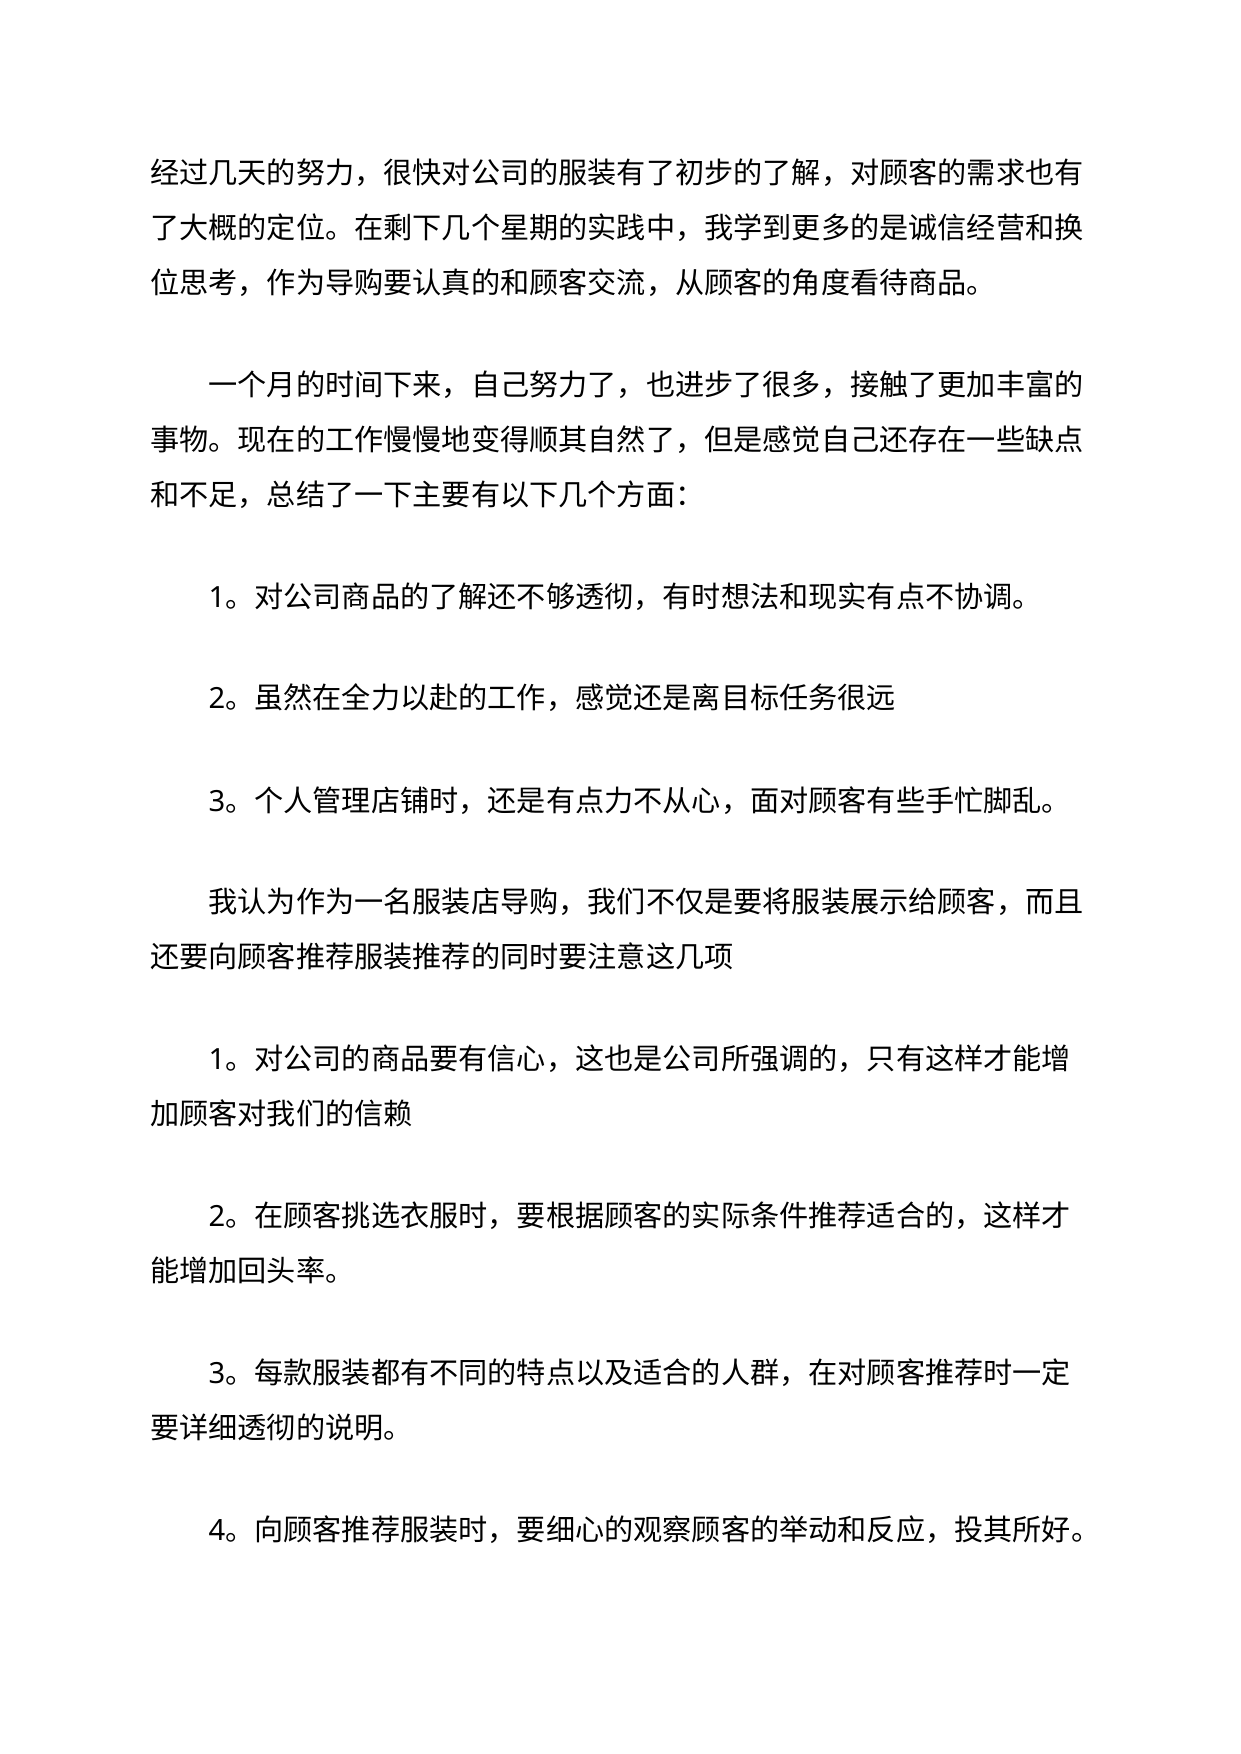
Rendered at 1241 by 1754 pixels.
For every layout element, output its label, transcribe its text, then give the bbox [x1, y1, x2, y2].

text 一个月的时间下来，自己努力了，也进步了很多，接触了更加丰富的事物。现在的工作慢慢地变得顺其自然了，但是感觉自己还存在一些缺点和不足，总结了一下主要有以下几个方面： [150, 362, 1090, 514]
text 2。虽然在全力以赴的工作，感觉还是离目标任务很远 [150, 675, 1090, 717]
text 我认为作为一名服装店导购，我们不仅是要将服装展示给顾客，而且还要向顾客推荐服装推荐的同时要注意这几项 [150, 879, 1090, 976]
text 3。个人管理店铺时，还是有点力不从心，面对顾客有些手忙脚乱。 [150, 777, 1090, 819]
text 1。对公司商品的了解还不够透彻，有时想法和现实有点不协调。 [150, 573, 1090, 616]
text 3。每款服装都有不同的特点以及适合的人群，在对顾客推荐时一定要详细透彻的说明。 [150, 1349, 1090, 1447]
text 1。对公司的商品要有信心，这也是公司所强调的，只有这样才能增加顾客对我们的信赖 [150, 1036, 1090, 1133]
text 2。在顾客挑选衣服时，要根据顾客的实际条件推荐适合的，这样才能增加回头率。 [150, 1192, 1090, 1290]
text 4。向顾客推荐服装时，要细心的观察顾客的举动和反应，投其所好。 [150, 1506, 1090, 1548]
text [150, 150, 1090, 302]
